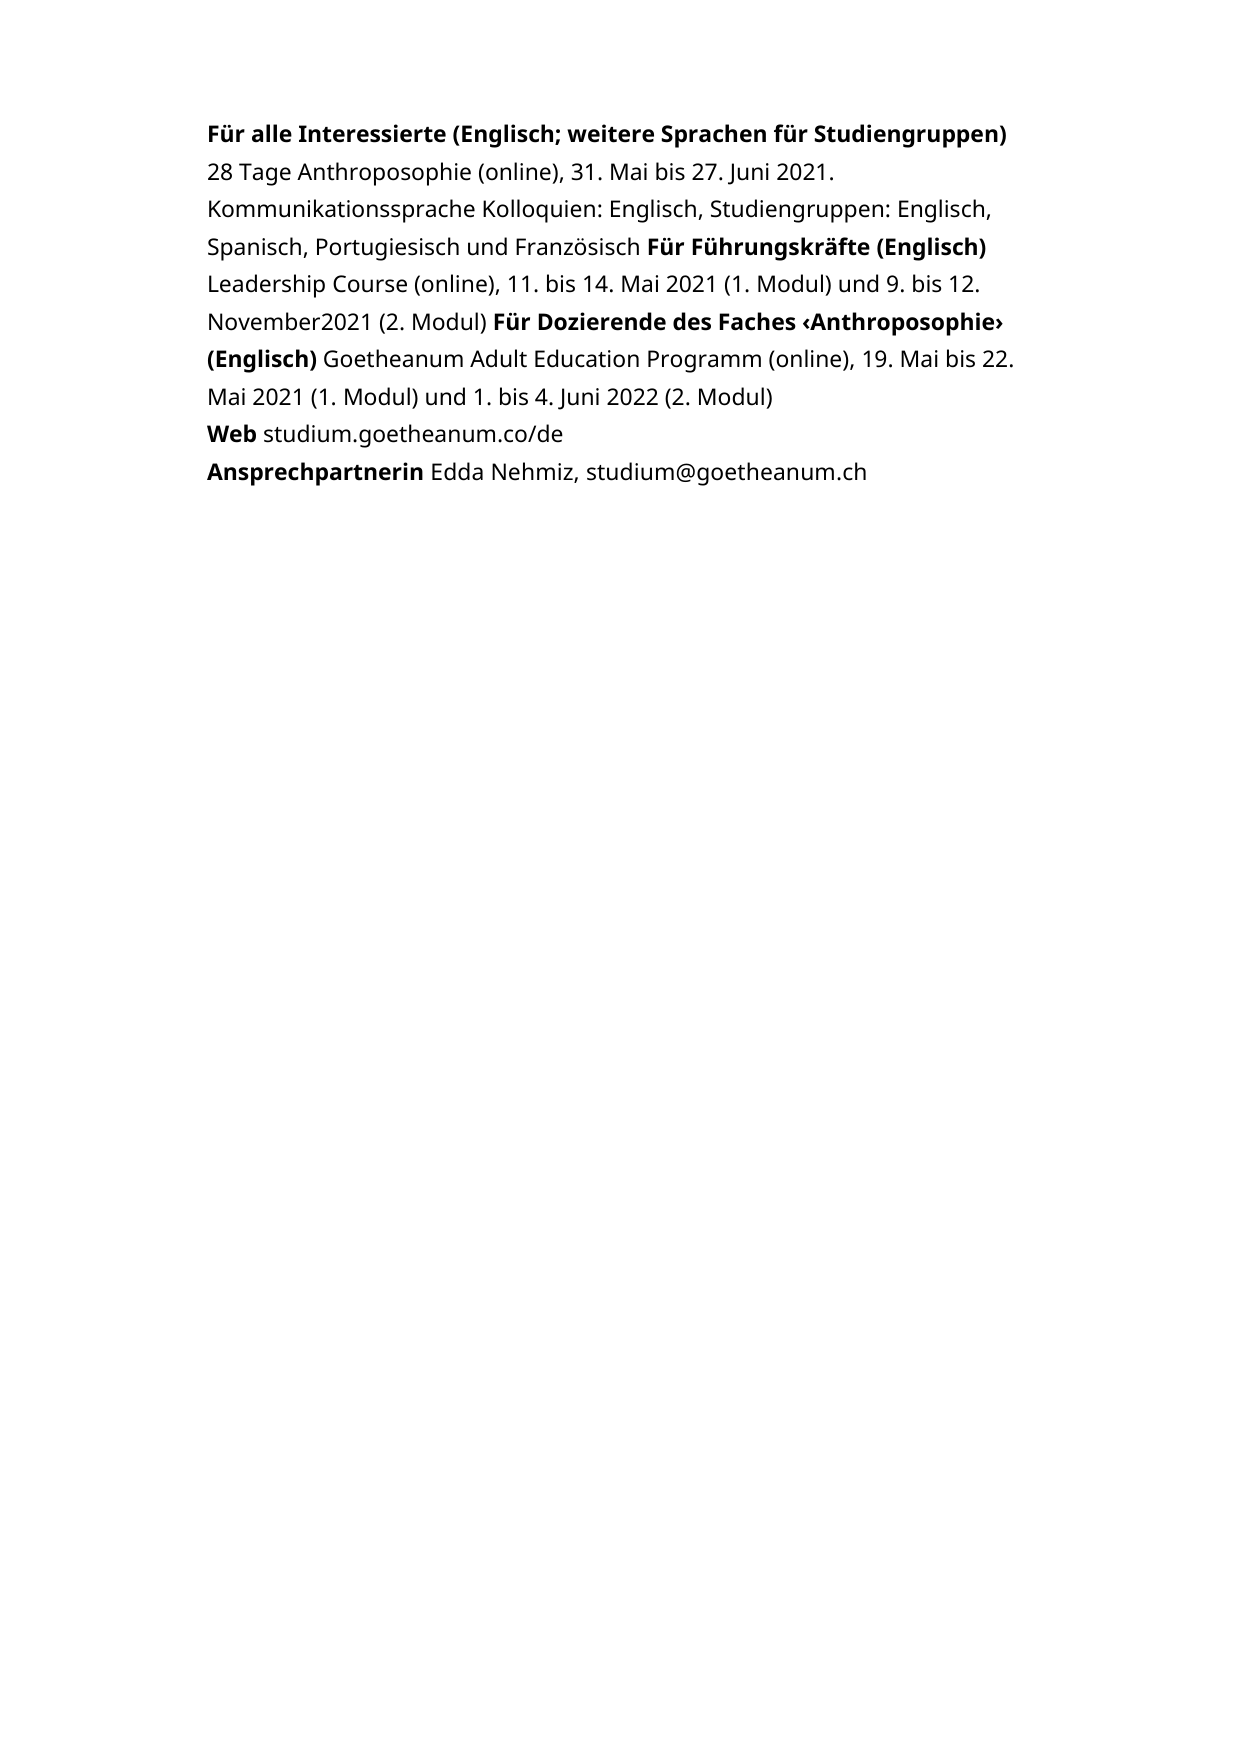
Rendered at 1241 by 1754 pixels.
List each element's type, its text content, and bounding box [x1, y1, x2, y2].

text Ansprechpartnerin Edda Nehmiz, studium@goetheanum.ch [207, 456, 1033, 487]
text Für alle Interessierte (Englisch; weitere Sprachen für Studiengruppen) 28 Tage Anthroposophie (online), 31. Mai bis 27. Juni 2021. Kommunikationssprache Kolloquien: Englisch, Studiengruppen: Englisch, Spanisch, Portugiesisch und Französisch Für Führungskräfte (Englisch) Leadership Course (online), 11. bis 14. Mai 2021 (1. Modul) und 9. bis 12. November2021 (2. Modul) Für Dozierende des Faches ‹Anthroposophie› (Englisch) Goetheanum Adult Education Programm (online), 19. Mai bis 22. Mai 2021 (1. Modul) und 1. bis 4. Juni 2022 (2. Modul) Web studium.goetheanum.co/de [207, 118, 1033, 449]
